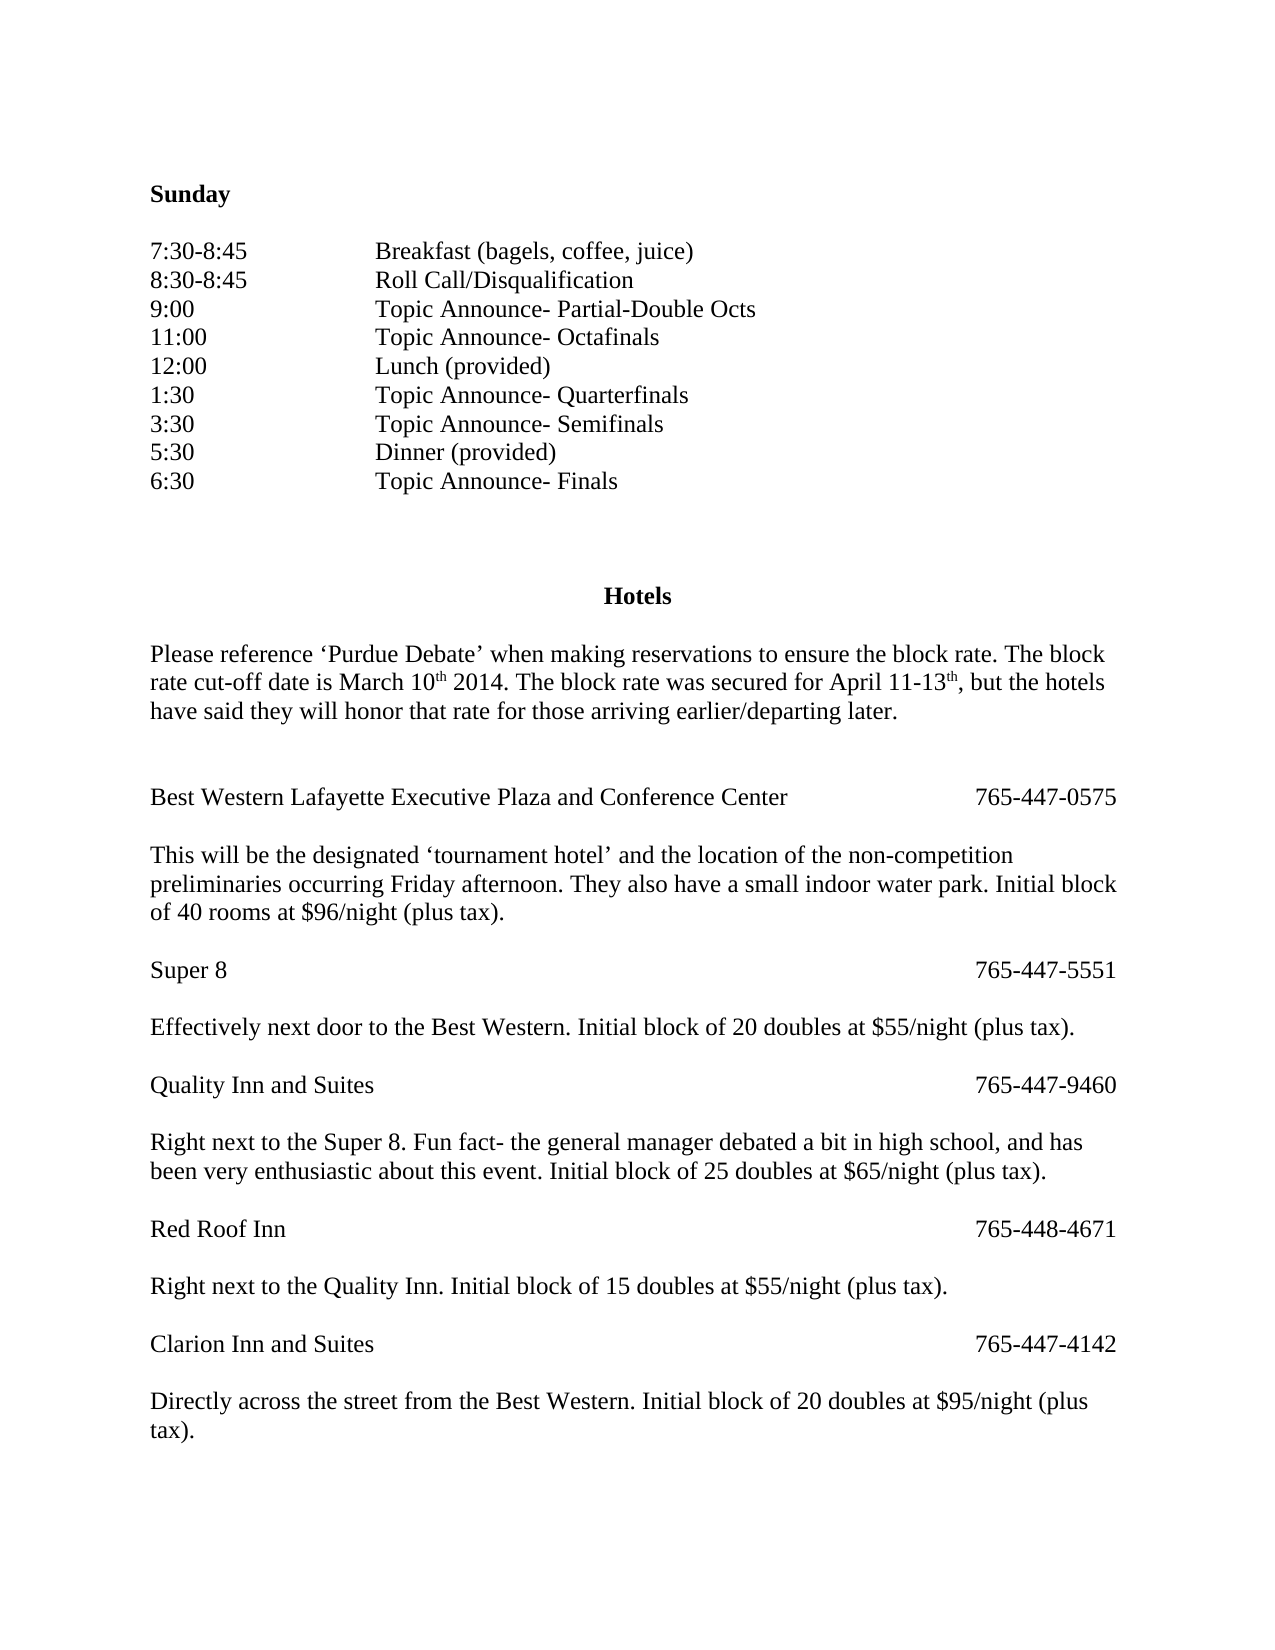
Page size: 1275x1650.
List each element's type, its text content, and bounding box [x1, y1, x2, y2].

text 12:00 Lunch (provided) [150, 351, 1125, 380]
text Right next to the Super 8. Fun fact- the general manager debated a bit in high school, and has been very enthusiastic about this event. Initial block of 25 doubles at $65/night (plus tax). [150, 1127, 1125, 1185]
text 11:00 Topic Announce- Octafinals [150, 322, 1125, 351]
text 7:30-8:45 Breakfast (bagels, coffee, juice) [150, 236, 1125, 265]
text Super 8 765-447-5551 [150, 955, 1125, 984]
text 9:00 Topic Announce- Partial-Double Octs [150, 294, 1125, 322]
text Directly across the street from the Best Western. Initial block of 20 doubles at $95/night (plus tax). [150, 1386, 1125, 1444]
text Red Roof Inn 765-448-4671 [150, 1214, 1125, 1242]
text Please reference ‘Purdue Debate’ when making reservations to ensure the block rate. The block rate cut-off date is March 10th 2014. The block rate was secured for April 11-13th, but the hotels have said they will honor that rate for those arriving earlier/departing later. [150, 639, 1125, 725]
text 8:30-8:45 Roll Call/Disqualification [150, 265, 1125, 294]
text 3:30 Topic Announce- Semifinals [150, 409, 1125, 437]
text 1:30 Topic Announce- Quarterfinals [150, 380, 1125, 409]
text Right next to the Quality Inn. Initial block of 15 doubles at $55/night (plus tax). [150, 1271, 1125, 1300]
text Sunday [150, 179, 1125, 207]
text Effectively next door to the Best Western. Initial block of 20 doubles at $55/night (plus tax). [150, 1012, 1125, 1041]
text Best Western Lafayette Executive Plaza and Conference Center 765-447-0575 [150, 782, 1125, 811]
text This will be the designated ‘tournament hotel’ and the location of the non-competition preliminaries occurring Friday afternoon. They also have a small indoor water park. Initial block of 40 rooms at $96/night (plus tax). [150, 840, 1125, 926]
text Hotels [150, 581, 1125, 610]
text Clarion Inn and Suites 765-447-4142 [150, 1329, 1125, 1357]
text Quality Inn and Suites 765-447-9460 [150, 1070, 1125, 1099]
text 5:30 Dinner (provided) [150, 437, 1125, 466]
text 6:30 Topic Announce- Finals [150, 466, 1125, 495]
